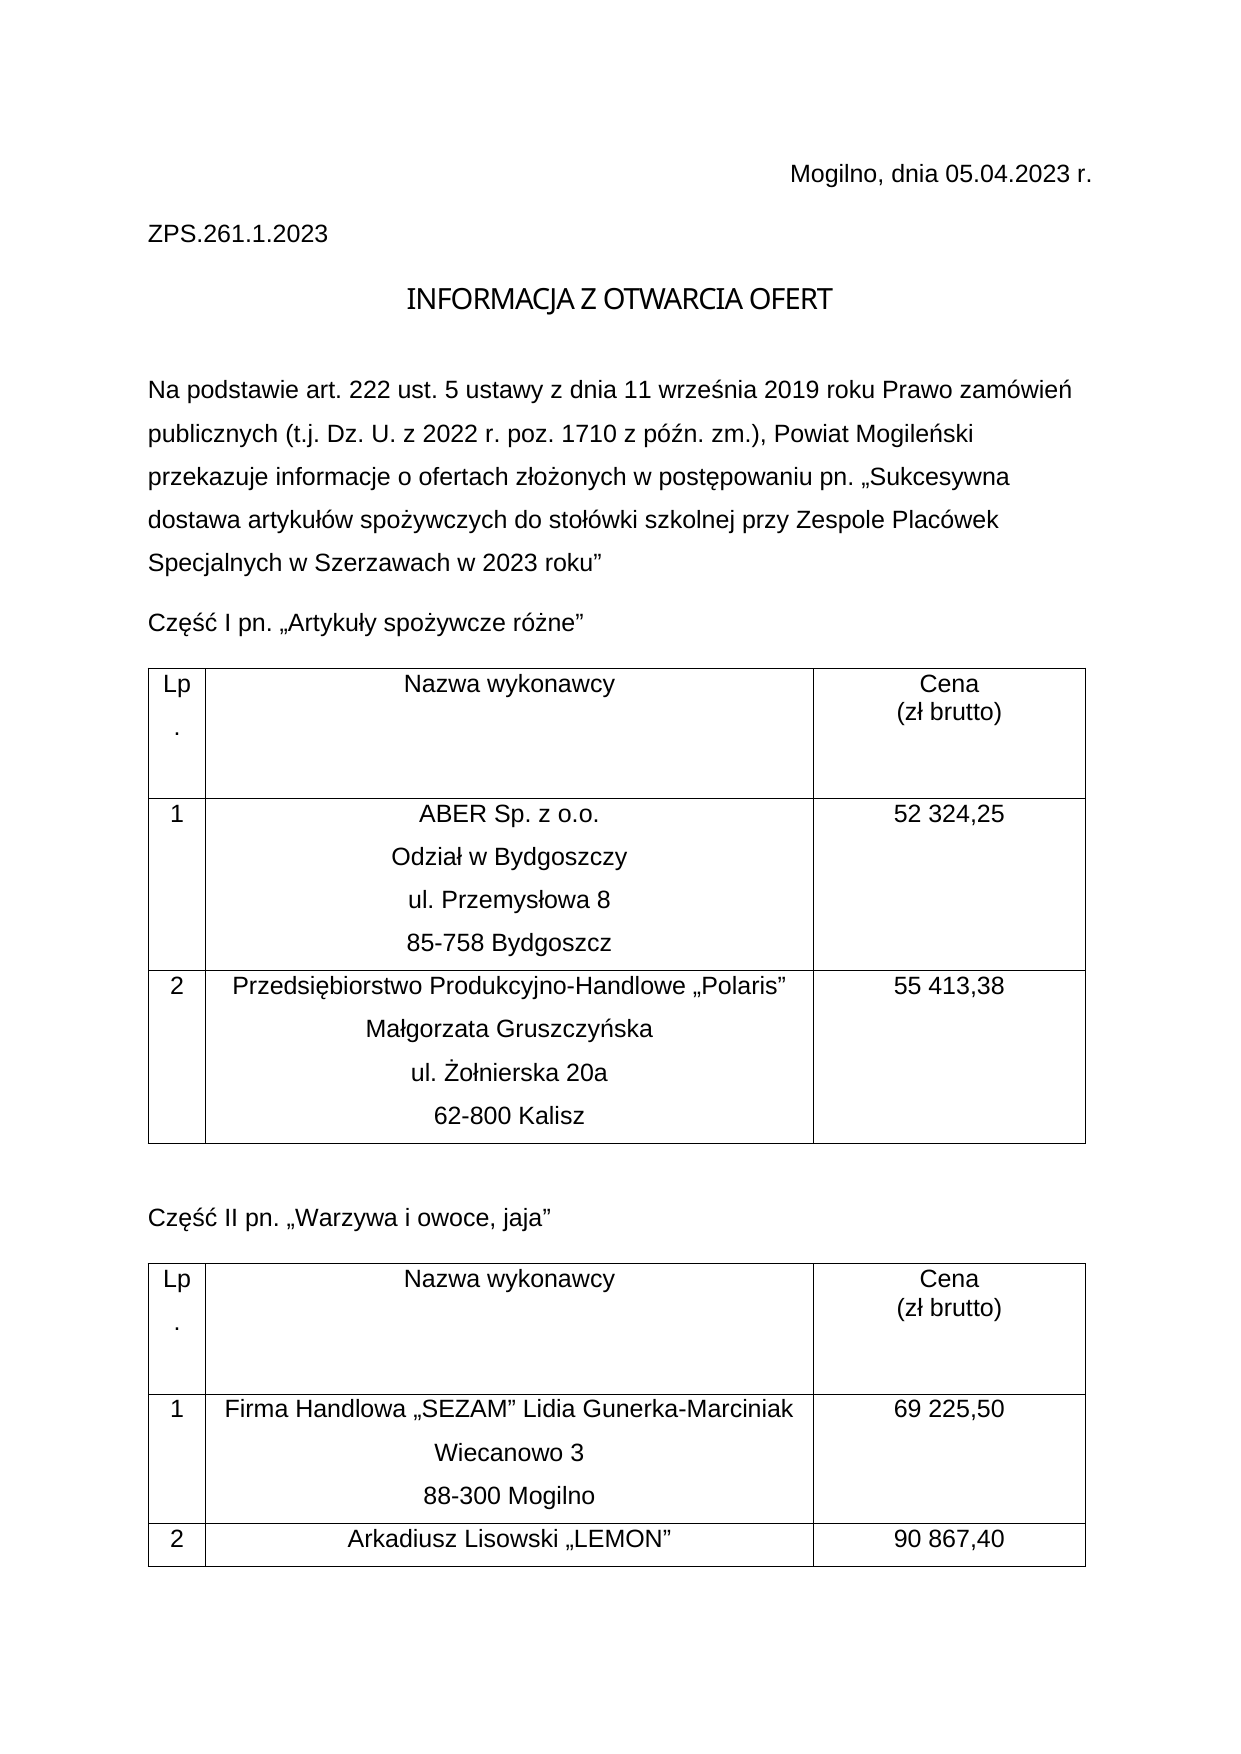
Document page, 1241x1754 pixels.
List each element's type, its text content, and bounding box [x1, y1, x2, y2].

table_header Cena (zł brutto) [814, 669, 1085, 798]
table_cell 2 [149, 1524, 205, 1566]
table_cell 1 [149, 1395, 205, 1523]
table_cell 1 [149, 799, 205, 970]
table_cell Przedsiębiorstwo Produkcyjno-Handlowe „Polaris” Małgorzata Gruszczyńska ul. Żołnierska 20a 62-800 Kalisz [206, 971, 813, 1142]
table_header Nazwa wykonawcy [206, 1264, 813, 1393]
text Część I pn. „Artykuły spożywcze różne” [148, 608, 1093, 637]
text ZPS.261.1.2023 [148, 219, 1093, 247]
table_header Lp. [149, 669, 205, 798]
table_cell 69 225,50 [814, 1395, 1085, 1523]
title INFORMACJA Z OTWARCIA OFERT [148, 278, 1093, 318]
text Mogilno, dnia 05.04.2023 r. [148, 159, 1093, 188]
text Na podstawie art. 222 ust. 5 ustawy z dnia 11 września 2019 roku Prawo zamówień publicznych (t.j. Dz. U. z 2022 r. poz. 1710 z późn. zm.), Powiat Mogileński przekazuje informacje o ofertach złożonych w postępowaniu pn. „Sukcesywna dostawa artykułów spożywczych do stołówki szkolnej przy Zespole Placówek Specjalnych w Szerzawach w 2023 roku” [148, 376, 1093, 577]
table_header Cena (zł brutto) [814, 1264, 1085, 1393]
table_cell ABER Sp. z o.o. Odział w Bydgoszczy ul. Przemysłowa 8 85-758 Bydgoszcz [206, 799, 813, 970]
text Część II pn. „Warzywa i owoce, jaja” [148, 1203, 1093, 1232]
table_cell 2 [149, 971, 205, 1142]
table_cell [206, 1524, 813, 1566]
table_cell 55 413,38 [814, 971, 1085, 1142]
table_header Lp. [149, 1264, 205, 1393]
table_cell 90 867,40 [814, 1524, 1085, 1566]
table_cell Firma Handlowa „SEZAM” Lidia Gunerka-Marciniak Wiecanowo 3 88-300 Mogilno [206, 1395, 813, 1523]
table_cell 52 324,25 [814, 799, 1085, 970]
table_header Nazwa wykonawcy [206, 669, 813, 798]
